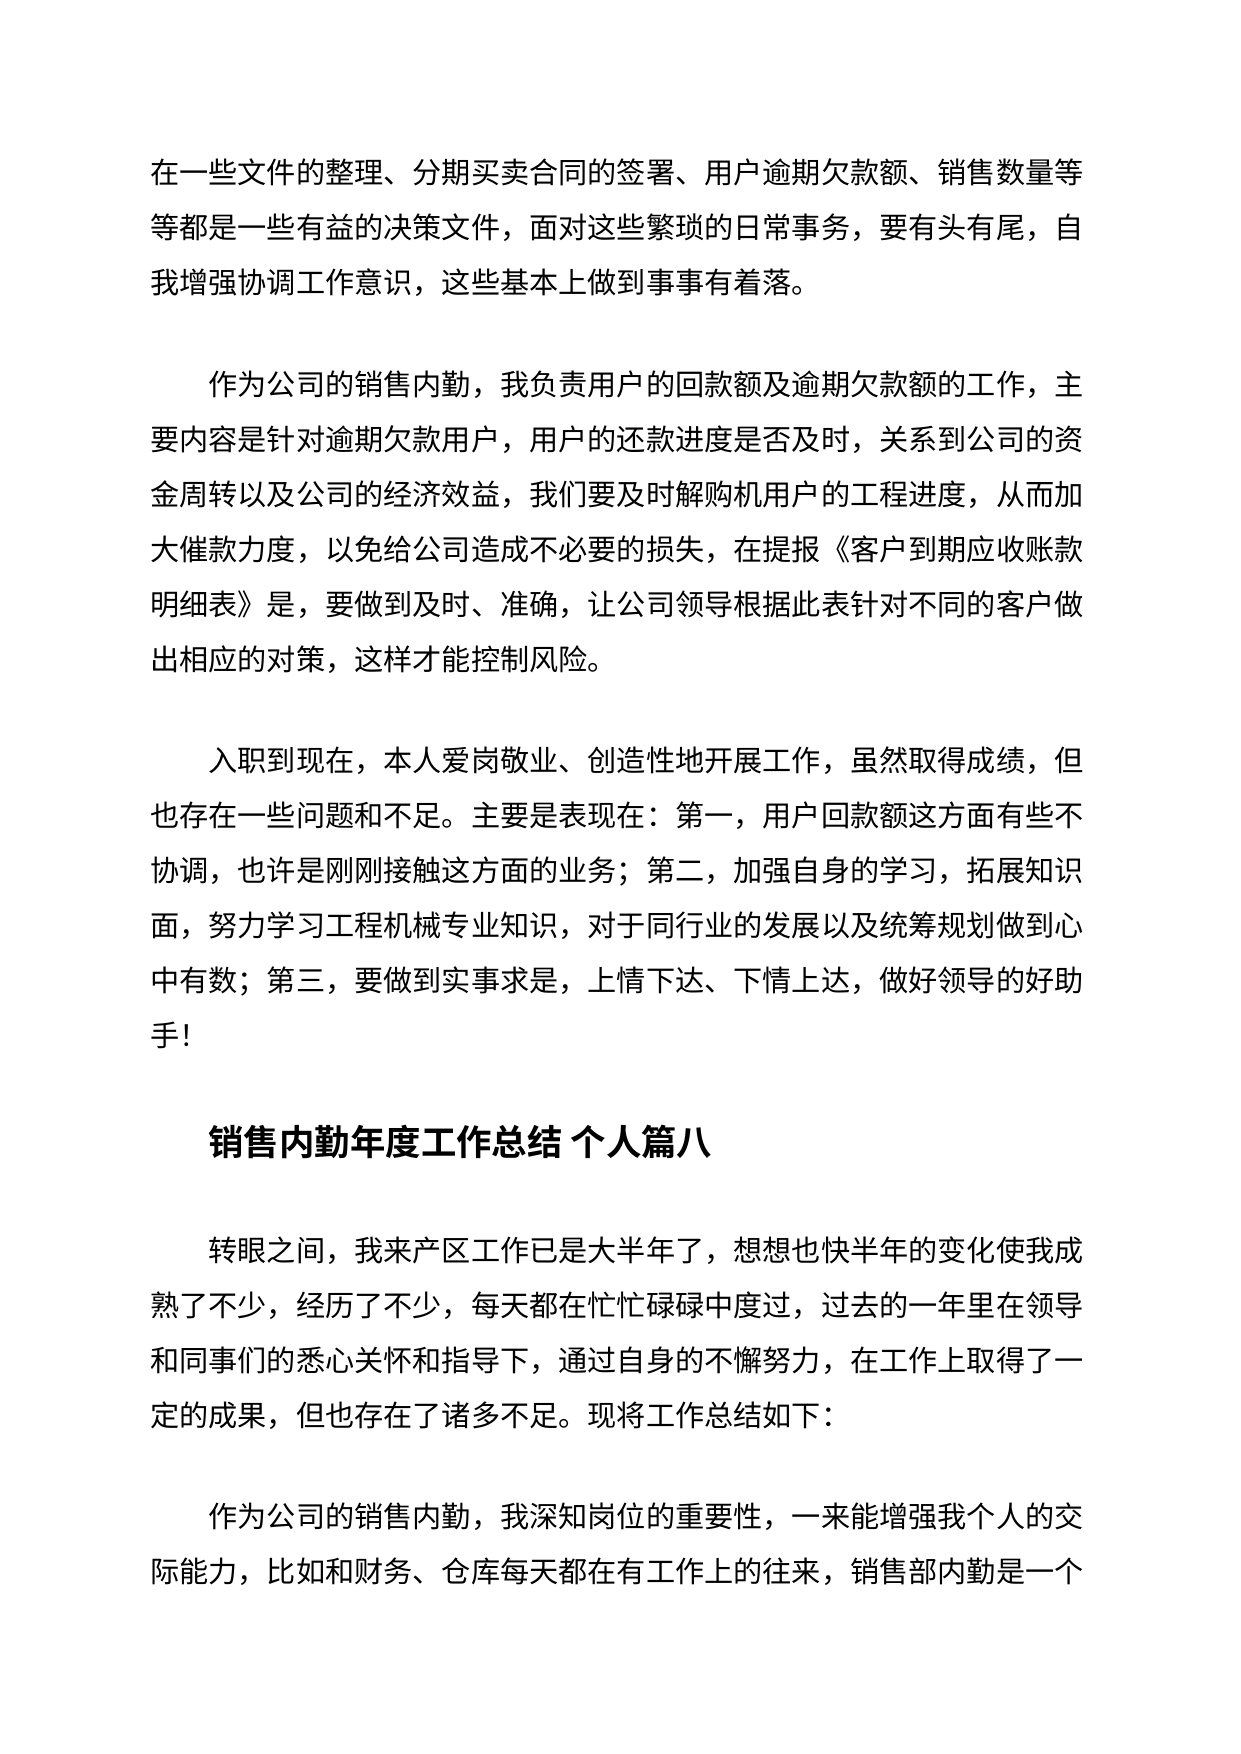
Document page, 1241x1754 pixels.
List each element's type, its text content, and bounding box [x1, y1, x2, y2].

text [150, 1494, 1090, 1591]
text 作为公司的销售内勤，我负责用户的回款额及逾期欠款额的工作，主要内容是针对逾期欠款用户，用户的还款进度是否及时，关系到公司的资金周转以及公司的经济效益，我们要及时解购机用户的工程进度，从而加大催款力度，以免给公司造成不必要的损失，在提报《客户到期应收账款明细表》是，要做到及时、准确，让公司领导根据此表针对不同的客户做出相应的对策，这样才能控制风险。 [150, 362, 1090, 678]
text 入职到现在，本人爱岗敬业、创造性地开展工作，虽然取得成绩，但也存在一些问题和不足。主要是表现在：第一，用户回款额这方面有些不协调，也许是刚刚接触这方面的业务；第二，加强自身的学习，拓展知识面，努力学习工程机械专业知识，对于同行业的发展以及统筹规划做到心中有数；第三，要做到实事求是，上情下达、下情上达，做好领导的好助手！ [150, 738, 1090, 1054]
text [150, 150, 1090, 302]
text 转眼之间，我来产区工作已是大半年了，想想也快半年的变化使我成熟了不少，经历了不少，每天都在忙忙碌碌中度过，过去的一年里在领导和同事们的悉心关怀和指导下，通过自身的不懈努力，在工作上取得了一定的成果，但也存在了诸多不足。现将工作总结如下： [150, 1227, 1090, 1434]
text 销售内勤年度工作总结 个人篇八 [150, 1114, 1090, 1165]
